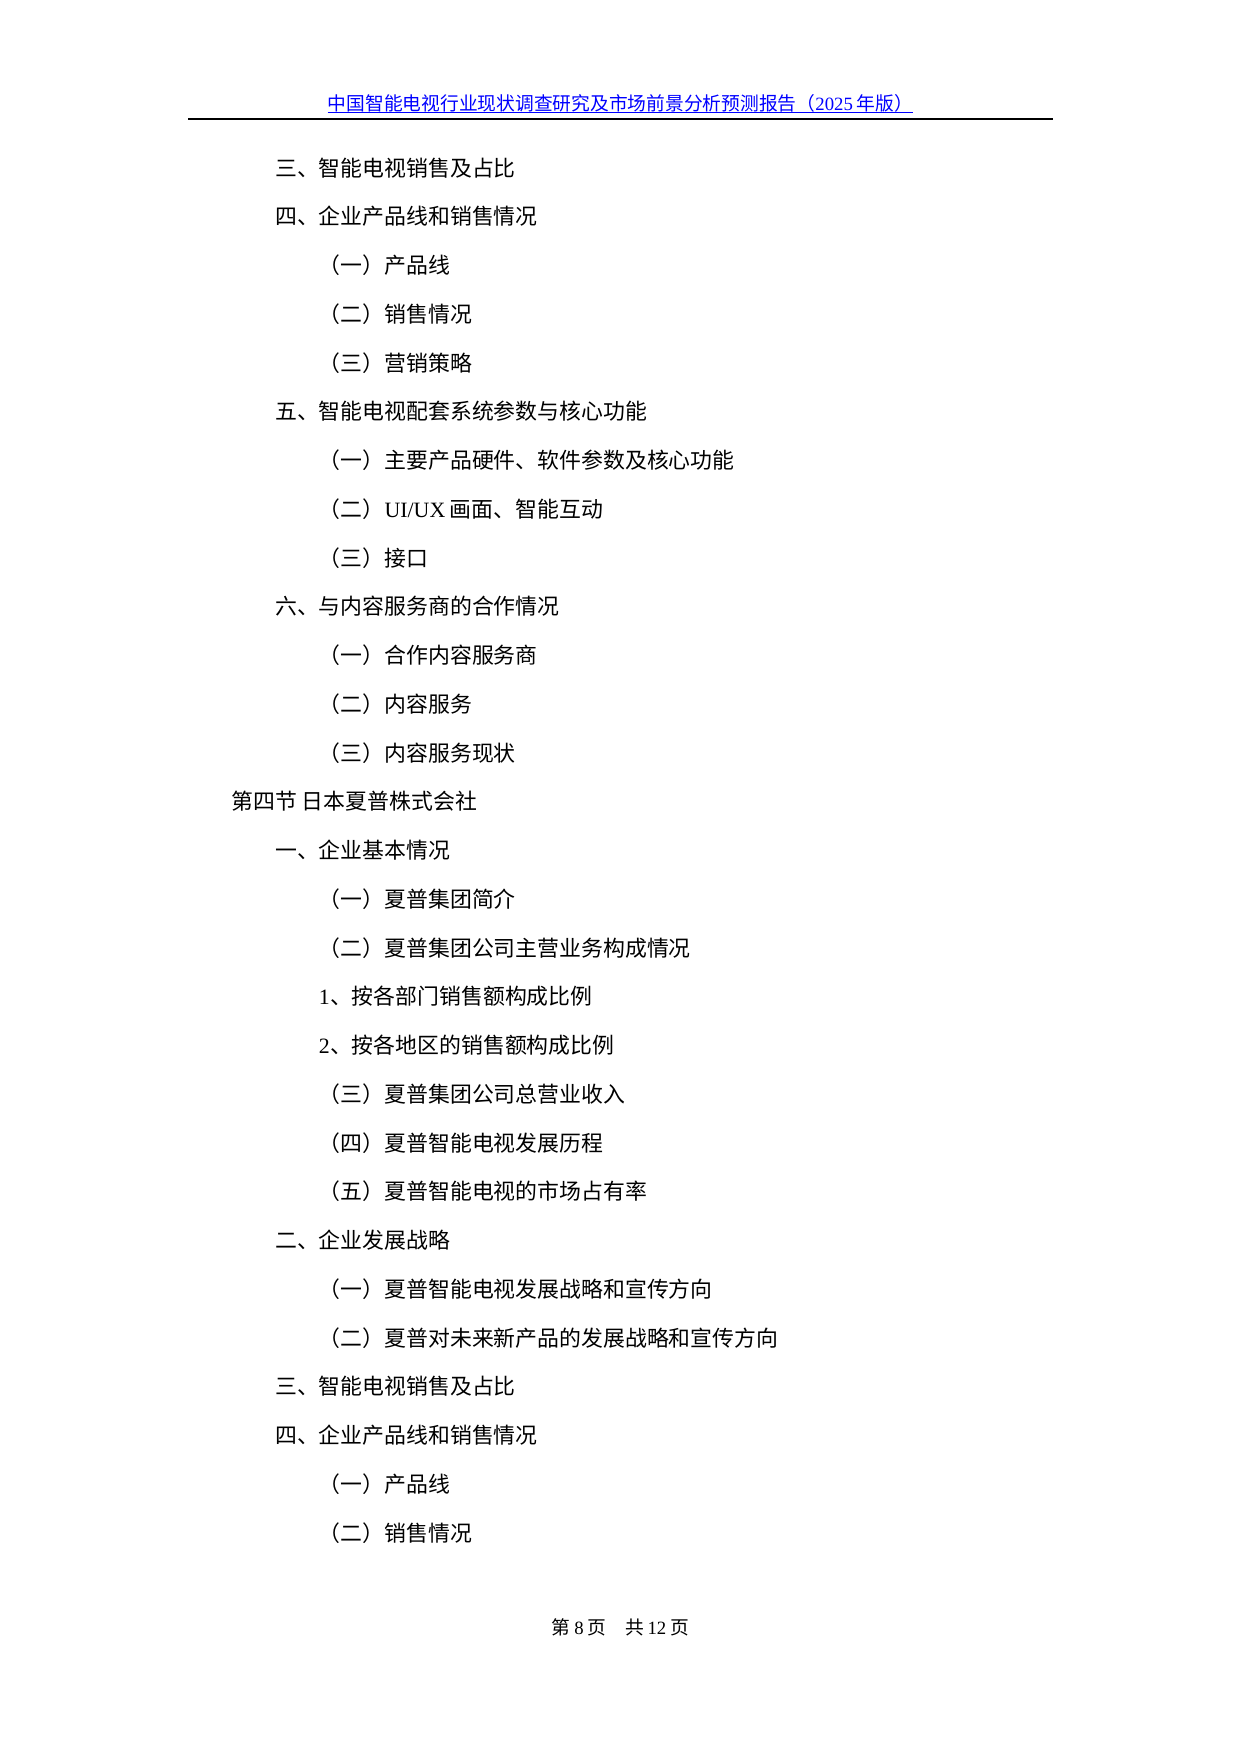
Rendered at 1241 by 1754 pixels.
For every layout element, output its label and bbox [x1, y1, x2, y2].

text [187, 150, 1053, 1548]
